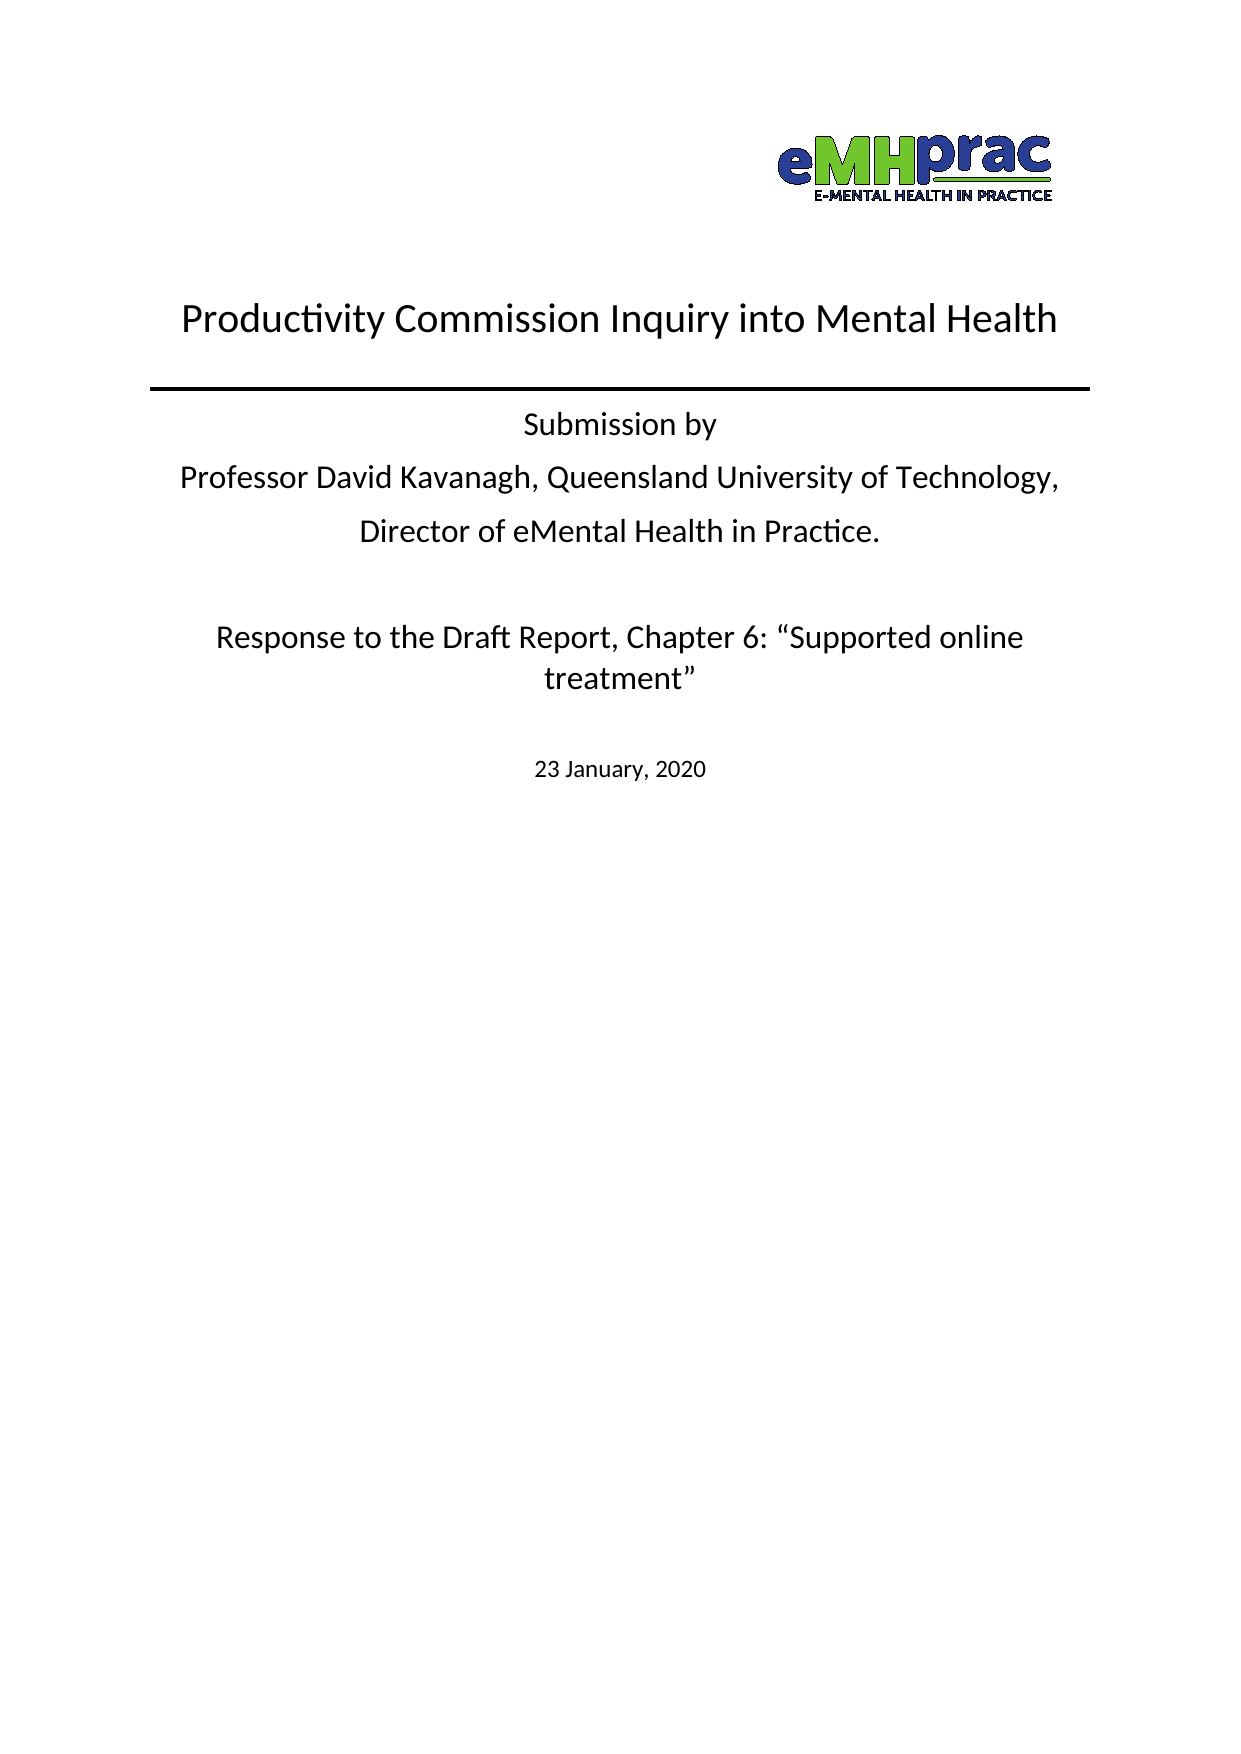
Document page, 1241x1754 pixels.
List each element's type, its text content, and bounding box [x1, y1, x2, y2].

text Productivity Commission Inquiry into Mental Health [150, 292, 1090, 342]
text Response to the Draft Report, Chapter 6: “Supported online treatment” [150, 616, 1090, 697]
text Submission by [150, 403, 1090, 444]
text Professor David Kavanagh, Queensland University of Technology, [150, 456, 1090, 497]
text Director of eMental Health in Practice. [150, 509, 1090, 550]
text 23 January, 2020 [150, 753, 1090, 783]
